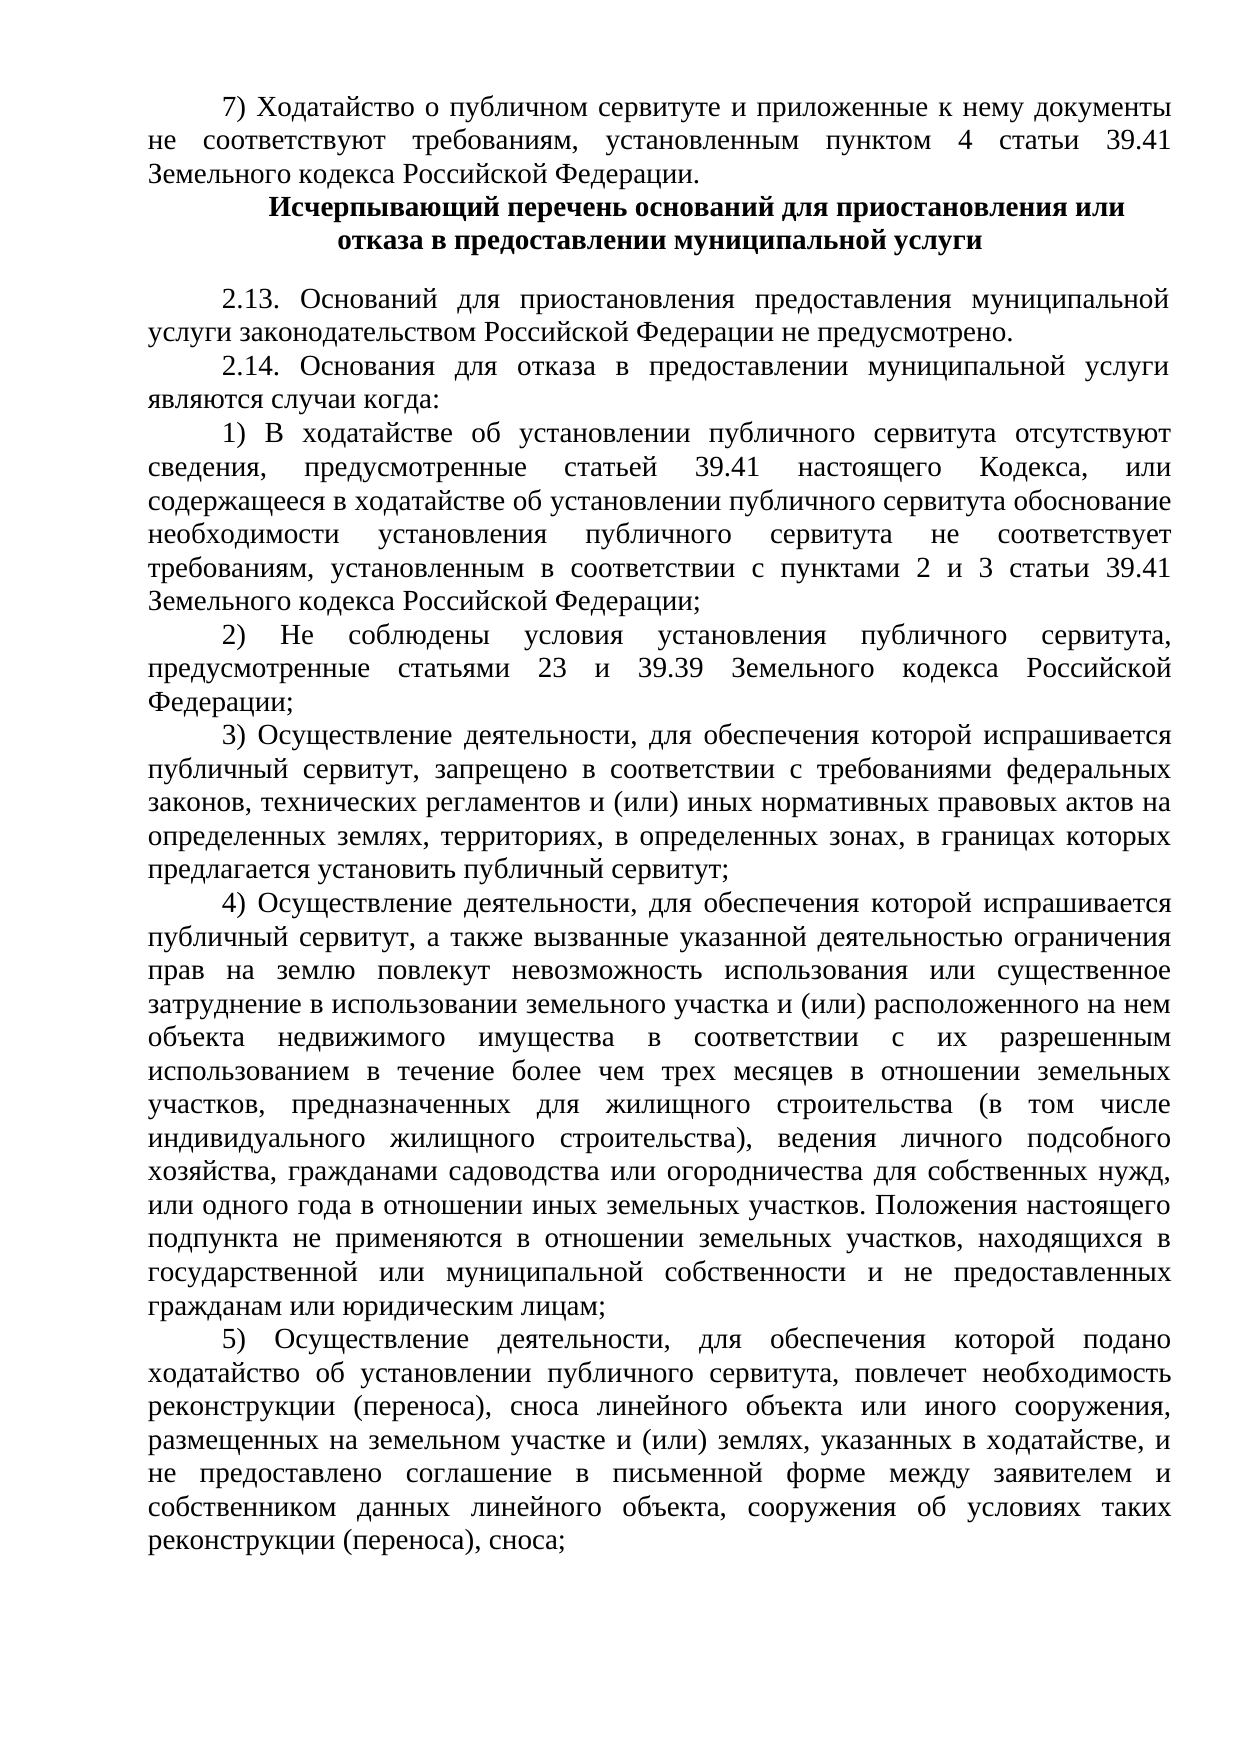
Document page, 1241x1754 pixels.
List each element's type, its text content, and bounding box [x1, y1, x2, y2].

text 5) Осуществление деятельности, для обеспечения которой подано ходатайство об установлении публичного сервитута, повлечет необходимость реконструкции (переноса), сноса линейного объекта или иного сооружения, размещенных на земельном участке и (или) землях, указанных в ходатайстве, и не предоставлено соглашение в письменной форме между заявителем и собственником данных линейного объекта, сооружения об условиях таких реконструкции (переноса), сноса; [148, 1321, 1172, 1556]
text 7) Ходатайство о публичном сервитуте и приложенные к нему документы не соответствуют требованиям, установленным пунктом 4 статьи 39.41 Земельного кодекса Российской Федерации. [148, 89, 1172, 189]
text 3) Осуществление деятельности, для обеспечения которой испрашивается публичный сервитут, запрещено в соответствии с требованиями федеральных законов, технических регламентов и (или) иных нормативных правовых актов на определенных землях, территориях, в определенных зонах, в границах которых предлагается установить публичный сервитут; [148, 717, 1172, 885]
text 2.14. Основания для отказа в предоставлении муниципальной услуги являются случаи когда: [148, 348, 1170, 416]
text 2) Не соблюдены условия установления публичного сервитута, предусмотренные статьями 23 и 39.39 Земельного кодекса Российской Федерации; [148, 617, 1172, 717]
text Исчерпывающий перечень оснований для приостановления или отказа в предоставлении муниципальной услуги [148, 189, 1172, 256]
text 4) Осуществление деятельности, для обеспечения которой испрашивается публичный сервитут, а также вызванные указанной деятельностью ограничения прав на землю повлекут невозможность использования или существенное затруднение в использовании земельного участка и (или) расположенного на нем объекта недвижимого имущества в соответствии с их разрешенным использованием в течение более чем трех месяцев в отношении земельных участков, предназначенных для жилищного строительства (в том числе индивидуального жилищного строительства), ведения личного подсобного хозяйства, гражданами садоводства или огородничества для собственных нужд, или одного года в отношении иных земельных участков. Положения настоящего подпункта не применяются в отношении земельных участков, находящихся в государственной или муниципальной собственности и не предоставленных гражданам или юридическим лицам; [148, 885, 1172, 1321]
text 1) В ходатайстве об установлении публичного сервитута отсутствуют сведения, предусмотренные статьей 39.41 настоящего Кодекса, или содержащееся в ходатайстве об установлении публичного сервитута обоснование необходимости установления публичного сервитута не соответствует требованиям, установленным в соответствии с пунктами 2 и 3 статьи 39.41 Земельного кодекса Российской Федерации; [148, 416, 1172, 617]
text 2.13. Оснований для приостановления предоставления муниципальной услуги законодательством Российской Федерации не предусмотрено. [148, 281, 1170, 348]
